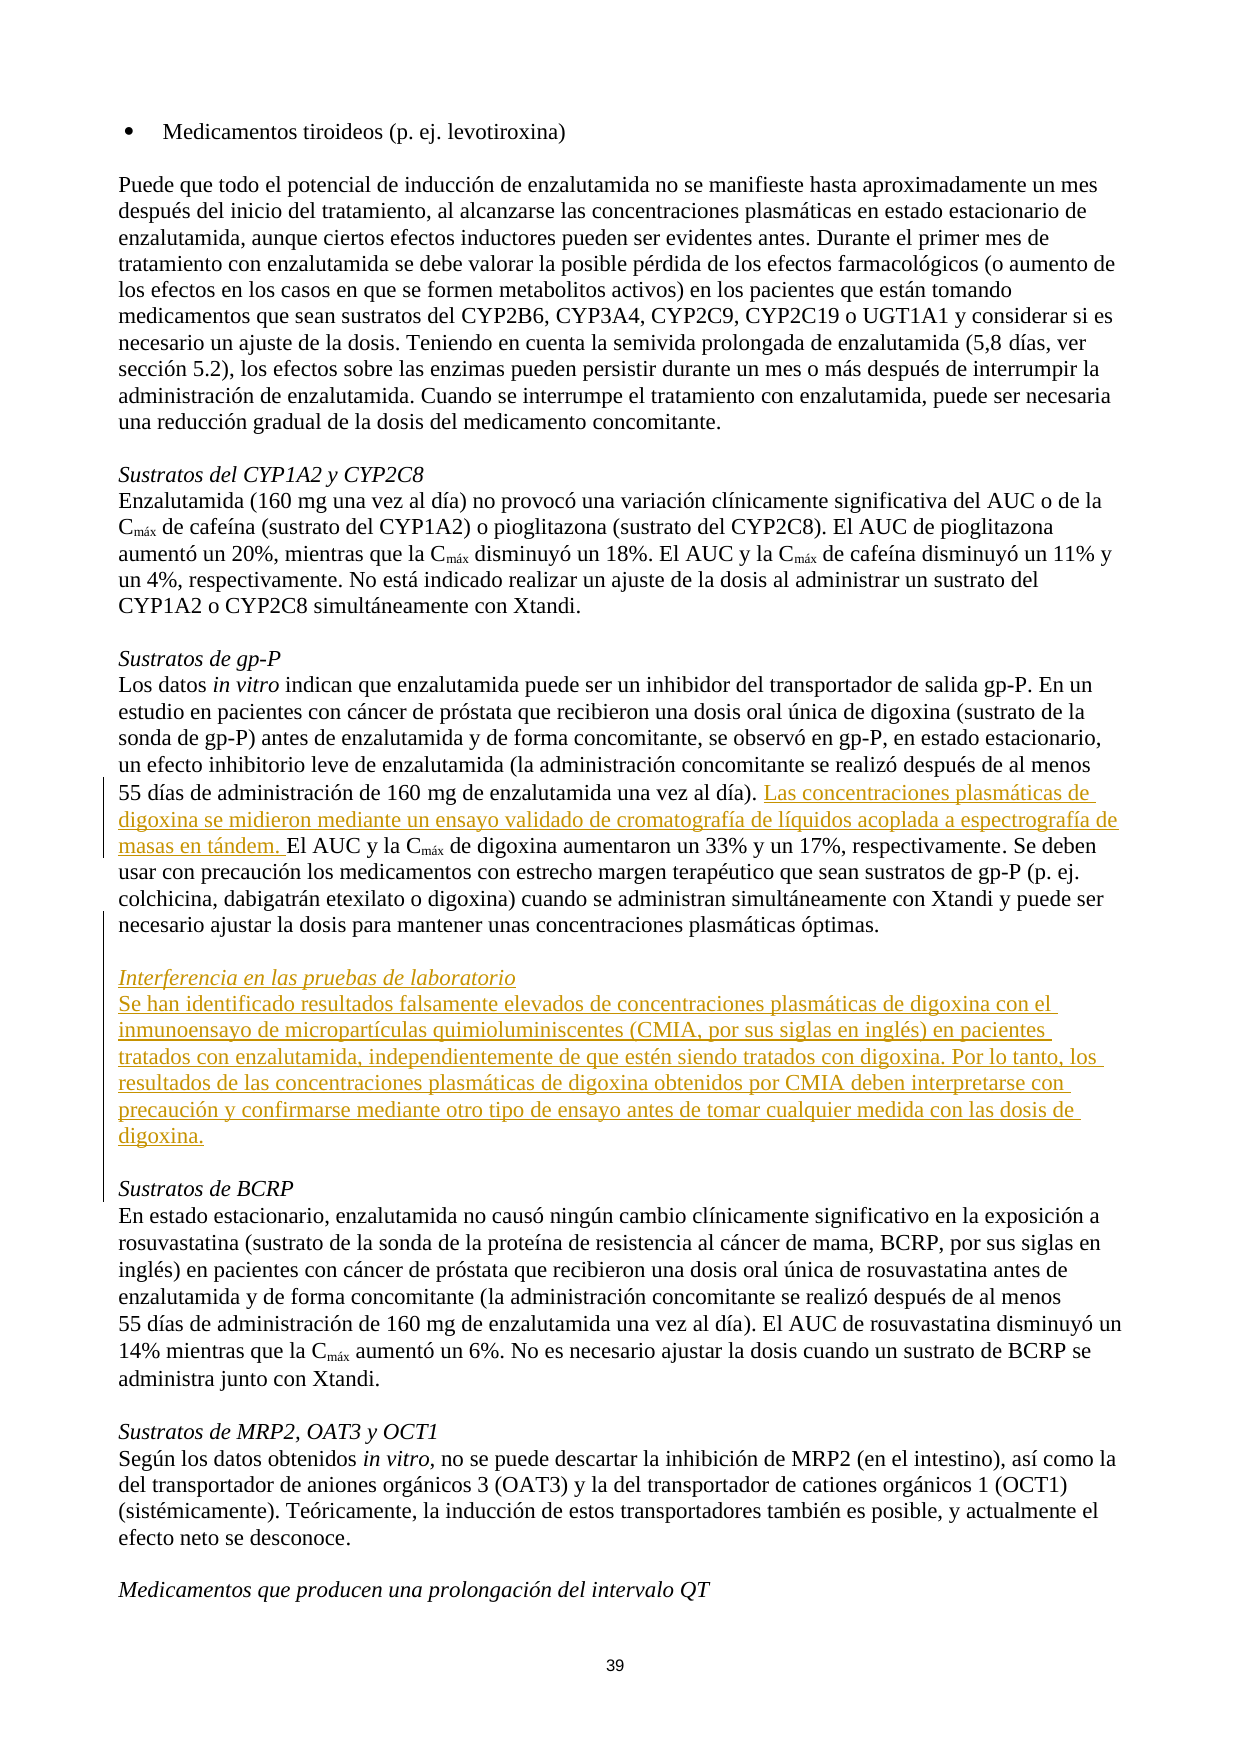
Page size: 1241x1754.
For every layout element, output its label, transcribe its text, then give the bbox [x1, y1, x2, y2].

list Medicamentos tiroideos (p. ej. levotiroxina) [125, 118, 1122, 144]
text Sustratos de gp-P [118, 645, 1122, 672]
text Enzalutamida (160 mg una vez al día) no provocó una variación clínicamente significativa del AUC o de la Cmáx de cafeína (sustrato del CYP1A2) o pioglitazona (sustrato del CYP2C8). El AUC de pioglitazona aumentó un 20%, mientras que la Cmáx disminuyó un 18%. El AUC y la Cmáx de cafeína disminuyó un 11% y un 4%, respectivamente. No está indicado realizar un ajuste de la dosis al administrar un sustrato del CYP1A2 o CYP2C8 simultáneamente con Xtandi. [118, 487, 1122, 619]
text Sustratos de BCRP [118, 1175, 1122, 1202]
text Medicamentos que producen una prolongación del intervalo QT [118, 1577, 1122, 1603]
text Sustratos del CYP1A2 y CYP2C8 [118, 461, 1122, 487]
text Sustratos de MRP2, OAT3 y OCT1 [118, 1418, 1122, 1445]
text En estado estacionario, enzalutamida no causó ningún cambio clínicamente significativo en la exposición a rosuvastatina (sustrato de la sonda de la proteína de resistencia al cáncer de mama, BCRP, por sus siglas en inglés) en pacientes con cáncer de próstata que recibieron una dosis oral única de rosuvastatina antes de enzalutamida y de forma concomitante (la administración concomitante se realizó después de al menos 55 días de administración de 160 mg de enzalutamida una vez al día). El AUC de rosuvastatina disminuyó un 14% mientras que la Cmáx aumentó un 6%. No es necesario ajustar la dosis cuando un sustrato de BCRP se administra junto con Xtandi. [118, 1202, 1122, 1391]
text Los datos in vitro indican que enzalutamida puede ser un inhibidor del transportador de salida gp-P. En un estudio en pacientes con cáncer de próstata que recibieron una dosis oral única de digoxina (sustrato de la sonda de gp-P) antes de enzalutamida y de forma concomitante, se observó en gp-P, en estado estacionario, un efecto inhibitorio leve de enzalutamida (la administración concomitante se realizó después de al menos 55 días de administración de 160 mg de enzalutamida una vez al día). El AUC y la Cmáx de digoxina aumentaron un 33% y un 17%, respectivamente. Se deben usar con precaución los medicamentos con estrecho margen terapéutico que sean sustratos de gp-P (p. ej. colchicina, dabigatrán etexilato o digoxina) cuando se administran simultáneamente con Xtandi y puede ser necesario ajustar la dosis para mantener unas concentraciones plasmáticas óptimas. [118, 672, 1122, 937]
text Puede que todo el potencial de inducción de enzalutamida no se manifieste hasta aproximadamente un mes después del inicio del tratamiento, al alcanzarse las concentraciones plasmáticas en estado estacionario de enzalutamida, aunque ciertos efectos inductores pueden ser evidentes antes. Durante el primer mes de tratamiento con enzalutamida se debe valorar la posible pérdida de los efectos farmacológicos (o aumento de los efectos en los casos en que se formen metabolitos activos) en los pacientes que están tomando medicamentos que sean sustratos del CYP2B6, CYP3A4, CYP2C9, CYP2C19 o UGT1A1 y considerar si es necesario un ajuste de la dosis. Teniendo en cuenta la semivida prolongada de enzalutamida (5,8 días, ver sección 5.2), los efectos sobre las enzimas pueden persistir durante un mes o más después de interrumpir la administración de enzalutamida. Cuando se interrumpe el tratamiento con enzalutamida, puede ser necesaria una reducción gradual de la dosis del medicamento concomitante. [118, 171, 1122, 434]
text Según los datos obtenidos in vitro, no se puede descartar la inhibición de MRP2 (en el intestino), así como la del transportador de aniones orgánicos 3 (OAT3) y la del transportador de cationes orgánicos 1 (OCT1) (sistémicamente). Teóricamente, la inducción de estos transportadores también es posible, y actualmente el efecto neto se desconoce. [118, 1445, 1122, 1550]
